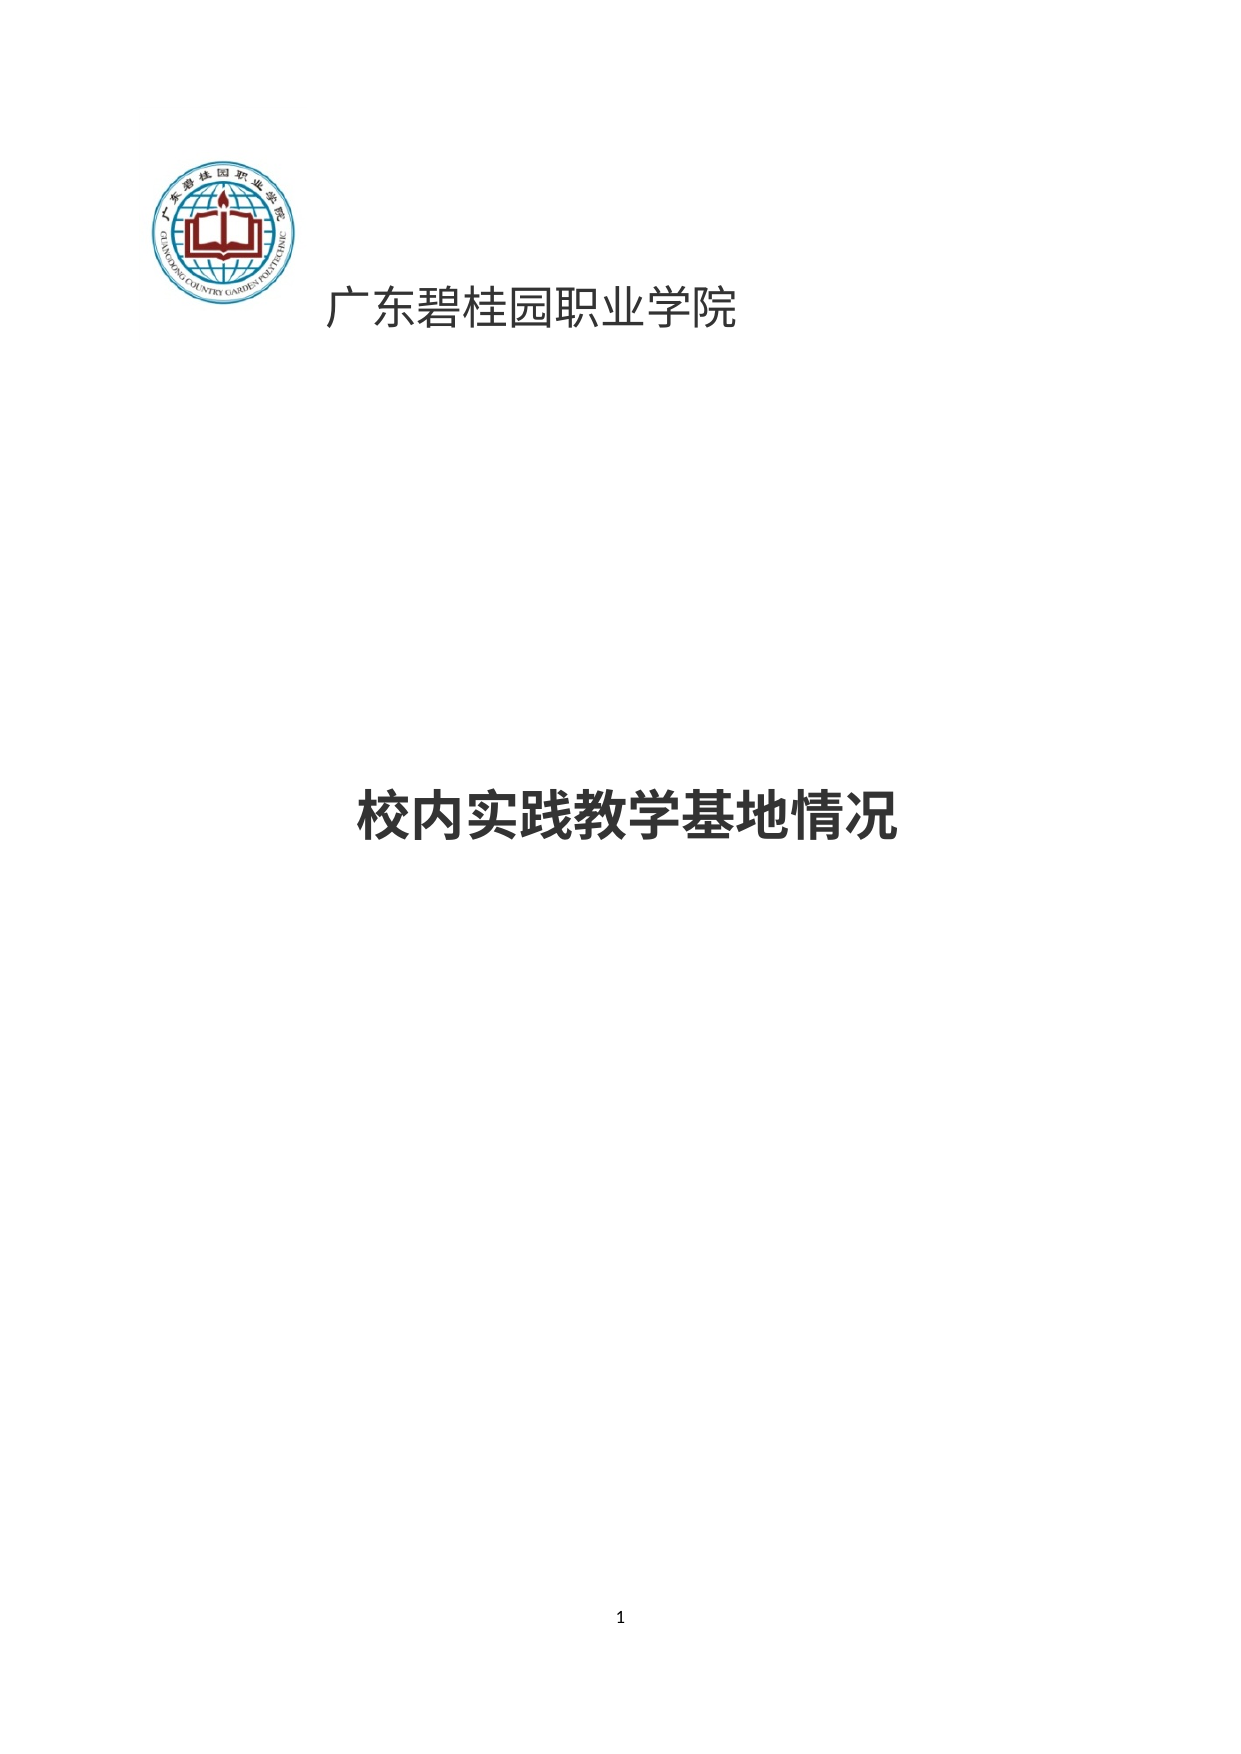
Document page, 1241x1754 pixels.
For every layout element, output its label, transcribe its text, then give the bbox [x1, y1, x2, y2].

text 校内实践教学基地情况 [187, 763, 1053, 860]
text 广东碧桂园职业学院 [187, 256, 1053, 354]
picture [139, 107, 307, 344]
